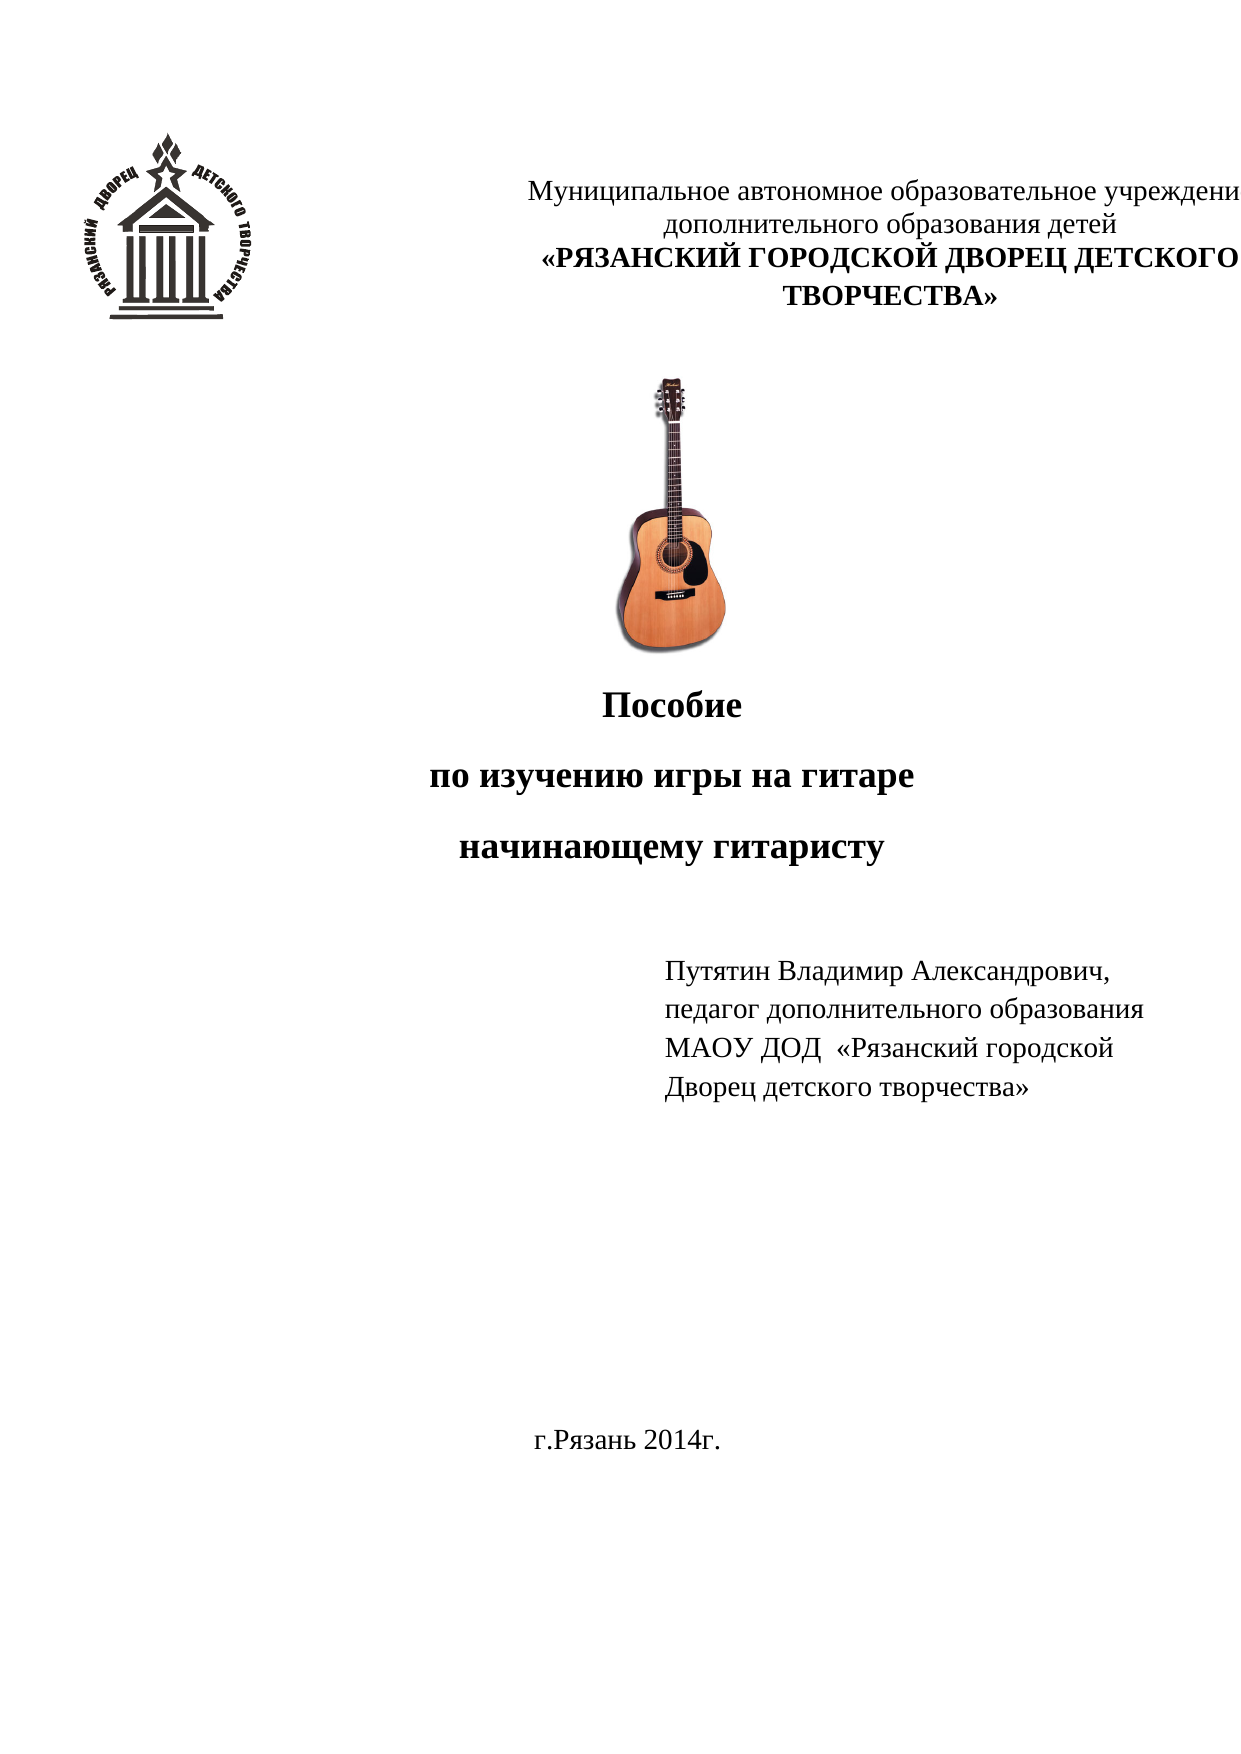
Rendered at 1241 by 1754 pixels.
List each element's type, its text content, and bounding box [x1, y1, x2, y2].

text г.Рязань 2014г. [103, 1422, 1152, 1455]
text Пособие [103, 682, 1152, 726]
picture [553, 367, 791, 658]
text начинающему гитаристу [103, 823, 1152, 866]
text Путятин Владимир Александрович, педагог дополнительного образования МАОУ ДОД «Рязанский городской Дворец детского творчества» [664, 953, 1152, 1102]
text по изучению игры на гитаре [103, 753, 1152, 796]
